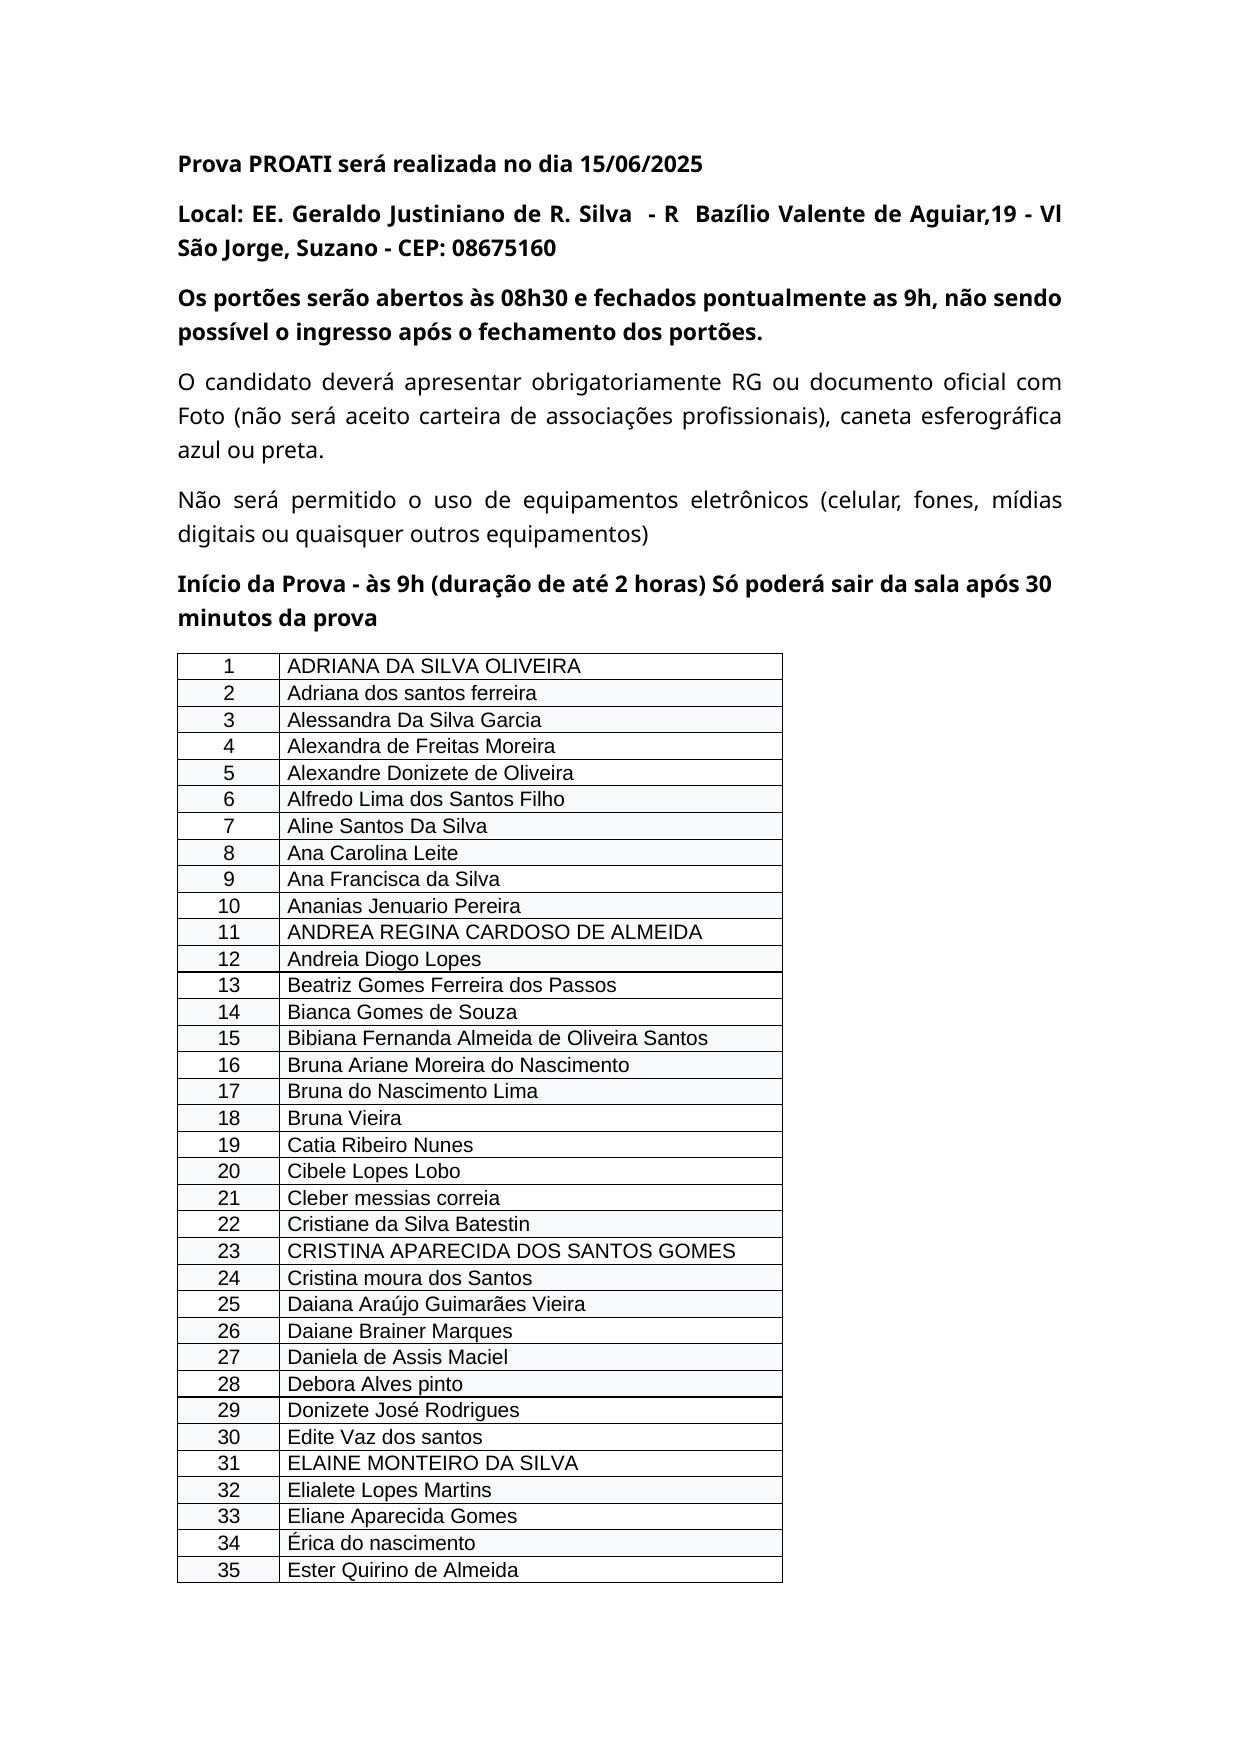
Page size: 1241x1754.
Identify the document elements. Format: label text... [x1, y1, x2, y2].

table_cell Alfredo Lima dos Santos Filho [280, 786, 782, 812]
table_cell Donizete José Rodrigues [280, 1398, 782, 1423]
table_cell 15 [178, 1026, 279, 1051]
table_cell Bibiana Fernanda Almeida de Oliveira Santos [280, 1026, 782, 1051]
table_cell Elialete Lopes Martins [280, 1477, 782, 1503]
text O candidato deverá apresentar obrigatoriamente RG ou documento oficial com Foto (não será aceito carteira de associações profissionais), caneta esferográfica azul ou preta. [177, 366, 1063, 465]
table_cell 4 [178, 733, 279, 759]
table_cell Daiana Araújo Guimarães Vieira [280, 1291, 782, 1317]
table_cell Cristina moura dos Santos [280, 1265, 782, 1290]
table_cell 8 [178, 840, 279, 865]
table_cell Andreia Diogo Lopes [280, 946, 782, 971]
table_cell Edite Vaz dos santos [280, 1424, 782, 1449]
table_cell Eliane Aparecida Gomes [280, 1504, 782, 1529]
table_cell 5 [178, 760, 279, 785]
table_cell 16 [178, 1052, 279, 1078]
table_cell Bruna do Nascimento Lima [280, 1079, 782, 1104]
table_cell Bruna Vieira [280, 1105, 782, 1131]
table_cell 21 [178, 1185, 279, 1210]
table_cell Érica do nascimento [280, 1530, 782, 1556]
table_cell Debora Alves pinto [280, 1371, 782, 1396]
table_cell Daiane Brainer Marques [280, 1318, 782, 1343]
table_cell 30 [178, 1424, 279, 1449]
text Início da Prova - às 9h (duração de até 2 horas) Só poderá sair da sala após 30 minutos da prova [177, 568, 1063, 633]
table_cell 2 [178, 680, 279, 706]
table_cell 22 [178, 1211, 279, 1237]
table_cell Alexandre Donizete de Oliveira [280, 760, 782, 785]
table_cell Cibele Lopes Lobo [280, 1158, 782, 1184]
table_cell 6 [178, 786, 279, 812]
table_cell 24 [178, 1265, 279, 1290]
text Local: EE. Geraldo Justiniano de R. Silva - R Bazílio Valente de Aguiar,19 - Vl São Jorge, Suzano - CEP: 08675160 [177, 198, 1063, 263]
table_cell ANDREA REGINA CARDOSO DE ALMEIDA [280, 919, 782, 945]
table_cell 13 [178, 973, 279, 998]
table_cell 18 [178, 1105, 279, 1131]
table_header ADRIANA DA SILVA OLIVEIRA [280, 654, 782, 679]
table_cell 7 [178, 813, 279, 838]
table_cell 28 [178, 1371, 279, 1396]
table_cell 20 [178, 1158, 279, 1184]
table_cell 23 [178, 1238, 279, 1263]
table_cell Alessandra Da Silva Garcia [280, 707, 782, 732]
table_cell 27 [178, 1344, 279, 1370]
table_cell 33 [178, 1504, 279, 1529]
table_cell 25 [178, 1291, 279, 1317]
table_cell 26 [178, 1318, 279, 1343]
text Prova PROATI será realizada no dia 15/06/2025 [177, 148, 1063, 179]
table_cell 32 [178, 1477, 279, 1503]
text Não será permitido o uso de equipamentos eletrônicos (celular, fones, mídias digitais ou quaisquer outros equipamentos) [177, 484, 1063, 549]
table_cell Aline Santos Da Silva [280, 813, 782, 838]
table_cell Cleber messias correia [280, 1185, 782, 1210]
table_cell 11 [178, 919, 279, 945]
table_cell 19 [178, 1132, 279, 1157]
table_cell Ananias Jenuario Pereira [280, 893, 782, 918]
table_cell Bruna Ariane Moreira do Nascimento [280, 1052, 782, 1078]
table_cell Bianca Gomes de Souza [280, 999, 782, 1024]
table_cell 3 [178, 707, 279, 732]
table_cell 35 [178, 1557, 279, 1582]
table_cell 17 [178, 1079, 279, 1104]
table_cell Alexandra de Freitas Moreira [280, 733, 782, 759]
table_cell 12 [178, 946, 279, 971]
table_cell Ester Quirino de Almeida [280, 1557, 782, 1582]
table_cell 10 [178, 893, 279, 918]
table_cell ELAINE MONTEIRO DA SILVA [280, 1451, 782, 1476]
table_cell CRISTINA APARECIDA DOS SANTOS GOMES [280, 1238, 782, 1263]
table_cell 31 [178, 1451, 279, 1476]
table_cell Ana Carolina Leite [280, 840, 782, 865]
table_cell Catia Ribeiro Nunes [280, 1132, 782, 1157]
table_cell Adriana dos santos ferreira [280, 680, 782, 706]
table_cell 29 [178, 1398, 279, 1423]
table_cell Daniela de Assis Maciel [280, 1344, 782, 1370]
table_cell Beatriz Gomes Ferreira dos Passos [280, 973, 782, 998]
text Os portões serão abertos às 08h30 e fechados pontualmente as 9h, não sendo possível o ingresso após o fechamento dos portões. [177, 282, 1063, 347]
table_header 1 [178, 654, 279, 679]
table_cell Ana Francisca da Silva [280, 866, 782, 892]
table_cell 34 [178, 1530, 279, 1556]
table_cell Cristiane da Silva Batestin [280, 1211, 782, 1237]
table_cell 9 [178, 866, 279, 892]
table_cell 14 [178, 999, 279, 1024]
